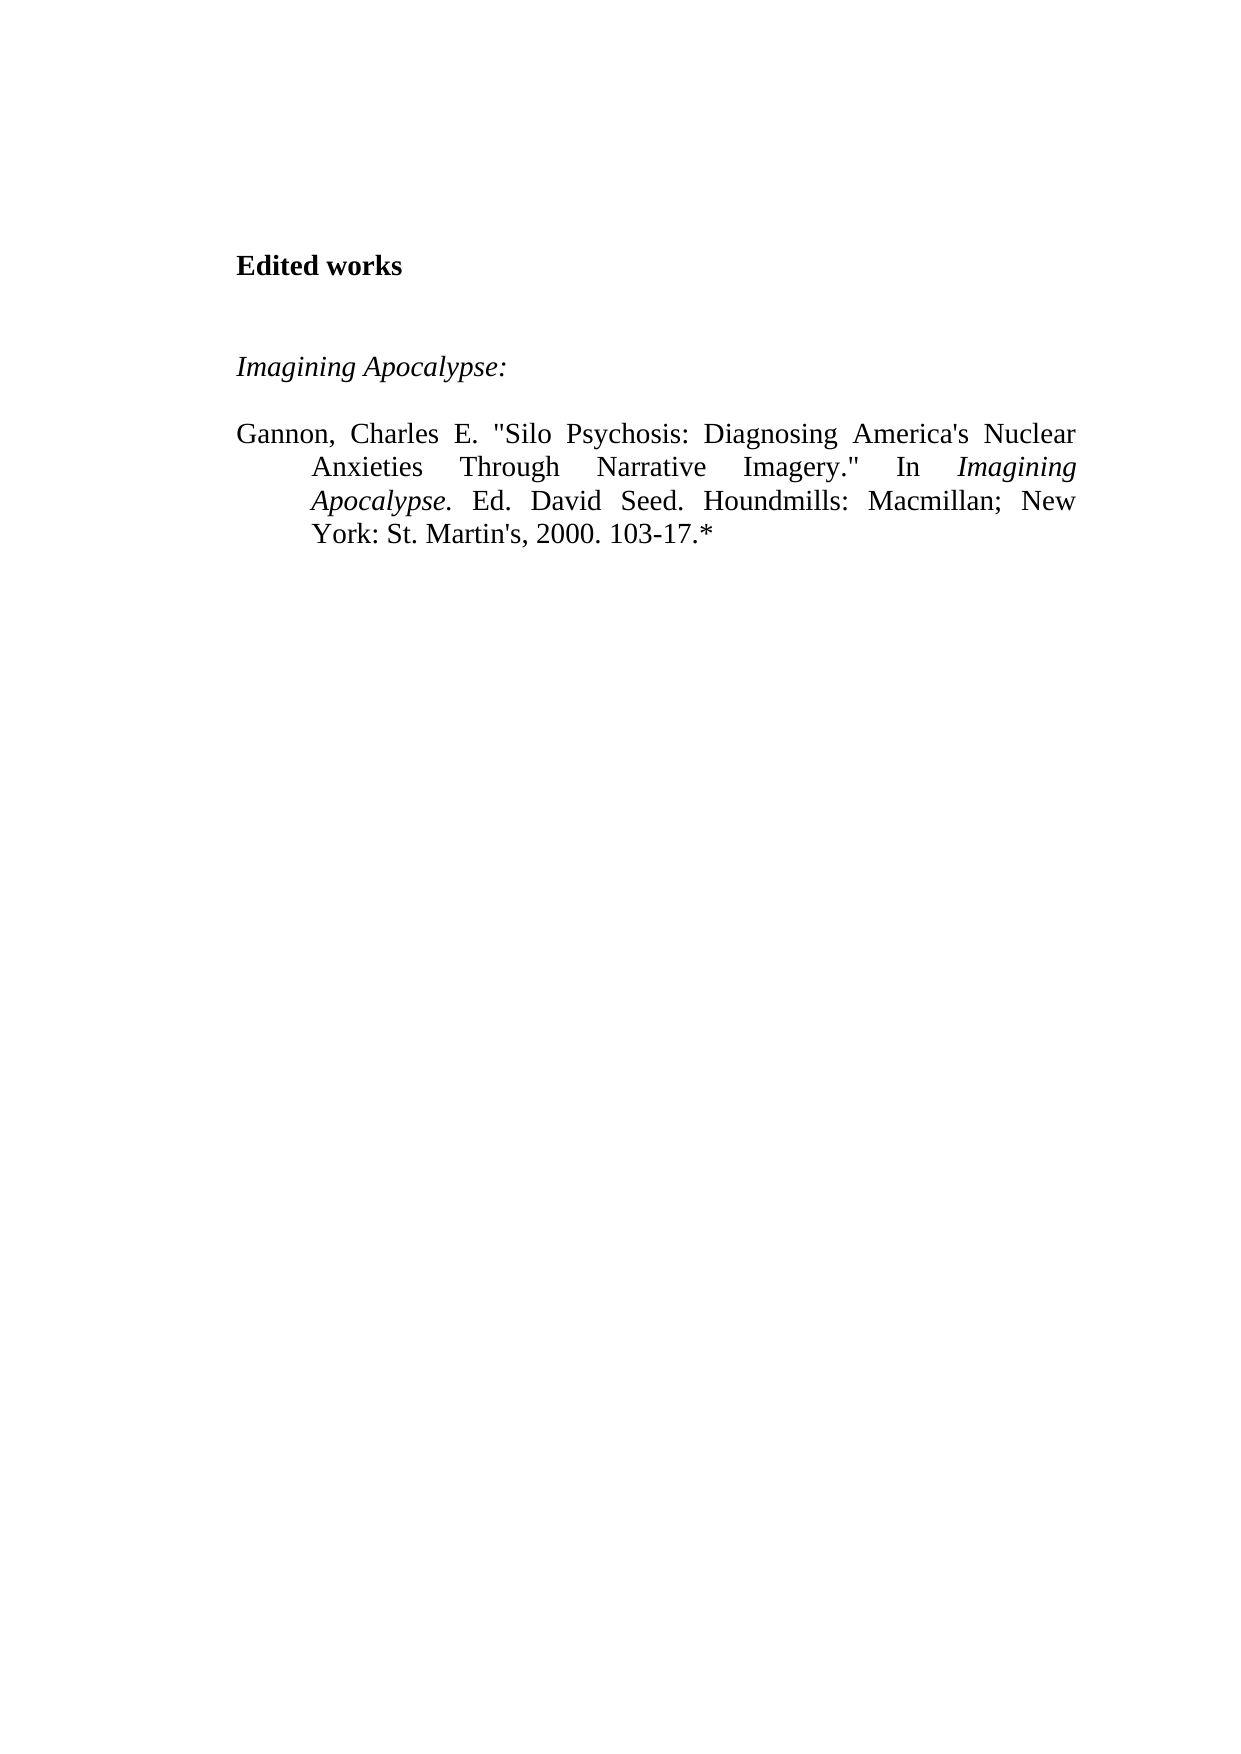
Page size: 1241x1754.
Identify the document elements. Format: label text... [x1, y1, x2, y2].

text Imagining Apocalypse: [236, 349, 1077, 382]
text Edited works [236, 248, 1077, 282]
text Gannon, Charles E. "Silo Psychosis: Diagnosing America's Nuclear Anxieties Through Narrative Imagery." In Imagining Apocalypse. Ed. David Seed. Houndmills: Macmillan; New York: St. Martin's, 2000. 103-17.* [236, 416, 1077, 550]
